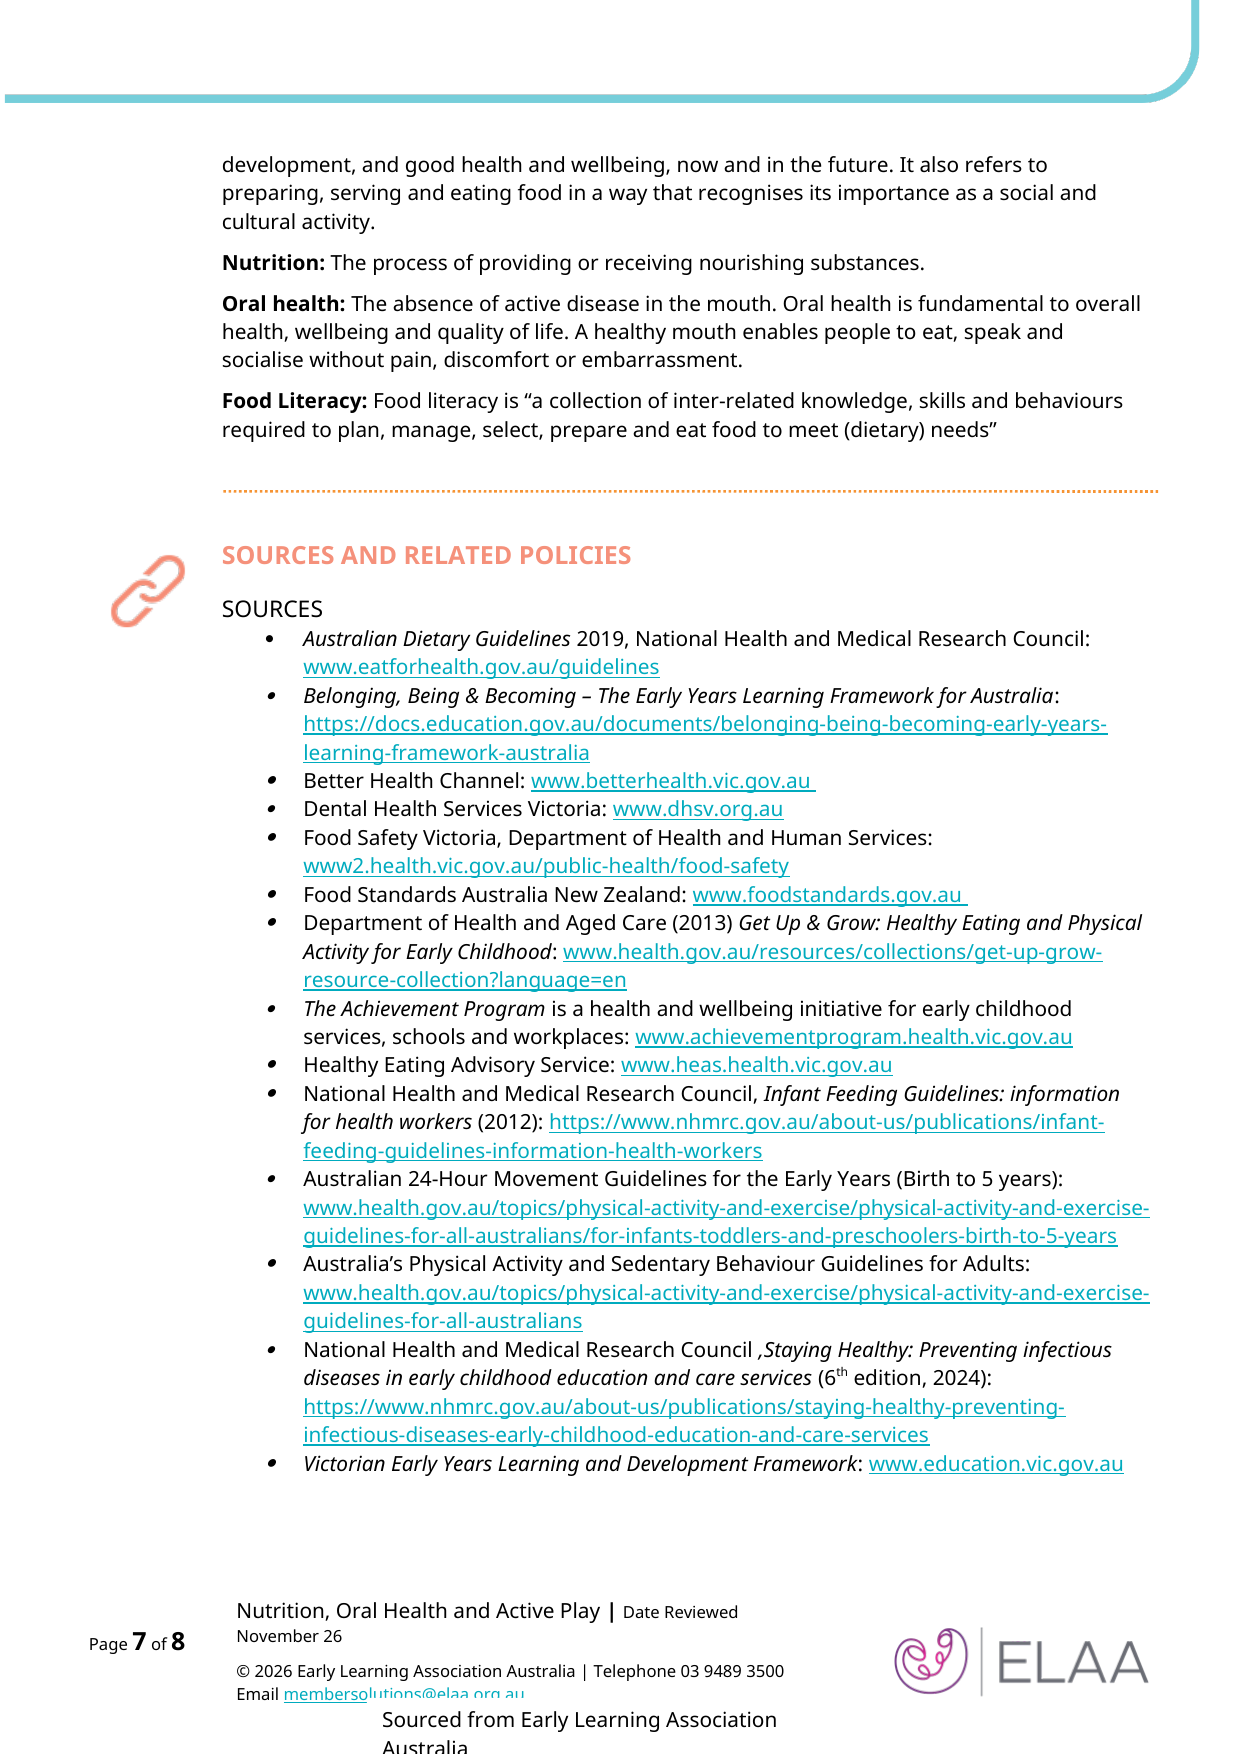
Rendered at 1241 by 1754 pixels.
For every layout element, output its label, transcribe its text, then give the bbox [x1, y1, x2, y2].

text Oral health: The absence of active disease in the mouth. Oral health is fundamental to overall health, wellbeing and quality of life. A healthy mouth enables people to eat, speak and socialise without pain, discomfort or embarrassment. [222, 289, 1152, 374]
text Australian 24-Hour Movement Guidelines for the Early Years (Birth to 5 years): www.health.gov.au/topics/physical-activity-and-exercise/physical-activity-and-exercise-guidelines-for-all-australians/for-infants-toddlers-and-preschoolers-birth-to-5-years [266, 1164, 1152, 1249]
text Australian Dietary Guidelines 2019, National Health and Medical Research Council: www.eatforhealth.gov.au/guidelines [266, 624, 1152, 681]
text Healthy Eating Advisory Service: www.heas.health.vic.gov.au [266, 1051, 1152, 1079]
picture [890, 1625, 1152, 1714]
text Food Safety Victoria, Department of Health and Human Services: www2.health.vic.gov.au/public-health/food-safety [266, 823, 1152, 880]
text Victorian Early Years Learning and Development Framework: www.education.vic.gov.au [266, 1449, 1152, 1477]
text Food Standards Australia New Zealand: www.foodstandards.gov.au [266, 880, 1152, 908]
text National Health and Medical Research Council, Infant Feeding Guidelines: information for health workers (2012): https://www.nhmrc.gov.au/about-us/publications/infant-feeding-guidelines-information-health-workers [266, 1079, 1152, 1164]
text Sources and Related Policies [222, 538, 1152, 572]
picture [4, 0, 1241, 126]
text The Achievement Program is a health and wellbeing initiative for early childhood services, schools and workplaces: www.achievementprogram.health.vic.gov.au [266, 994, 1152, 1051]
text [222, 150, 1152, 235]
text Nutrition: The process of providing or receiving nourishing substances. [222, 248, 1152, 276]
text Department of Health and Aged Care (2013) Get Up & Grow: Healthy Eating and Physical Activity for Early Childhood: www.health.gov.au/resources/collections/get-up-grow-resource-collection?language=en [266, 908, 1152, 994]
text Belonging, Being & Becoming – The Early Years Learning Framework for Australia: https://docs.education.gov.au/documents/belonging-being-becoming-early-years-learning-framework-australia [266, 681, 1152, 766]
text National Health and Medical Research Council ,Staying Healthy: Preventing infectious diseases in early childhood education and care services (6th edition, 2024): https://www.nhmrc.gov.au/about-us/publications/staying-healthy-preventing-infectious-diseases-early-childhood-education-and-care-services [266, 1335, 1152, 1449]
subtitle Sources [222, 593, 1152, 624]
text Better Health Channel: www.betterhealth.vic.gov.au [266, 766, 1152, 794]
text Dental Health Services Victoria: www.dhsv.org.au [266, 794, 1152, 823]
text Australia’s Physical Activity and Sedentary Behaviour Guidelines for Adults: www.health.gov.au/topics/physical-activity-and-exercise/physical-activity-and-exercise-guidelines-for-all-australians [266, 1249, 1152, 1335]
text Food Literacy: Food literacy is “a collection of inter-related knowledge, skills and behaviours required to plan, manage, select, prepare and eat food to meet (dietary) needs” [222, 387, 1152, 443]
picture [79, 524, 216, 660]
